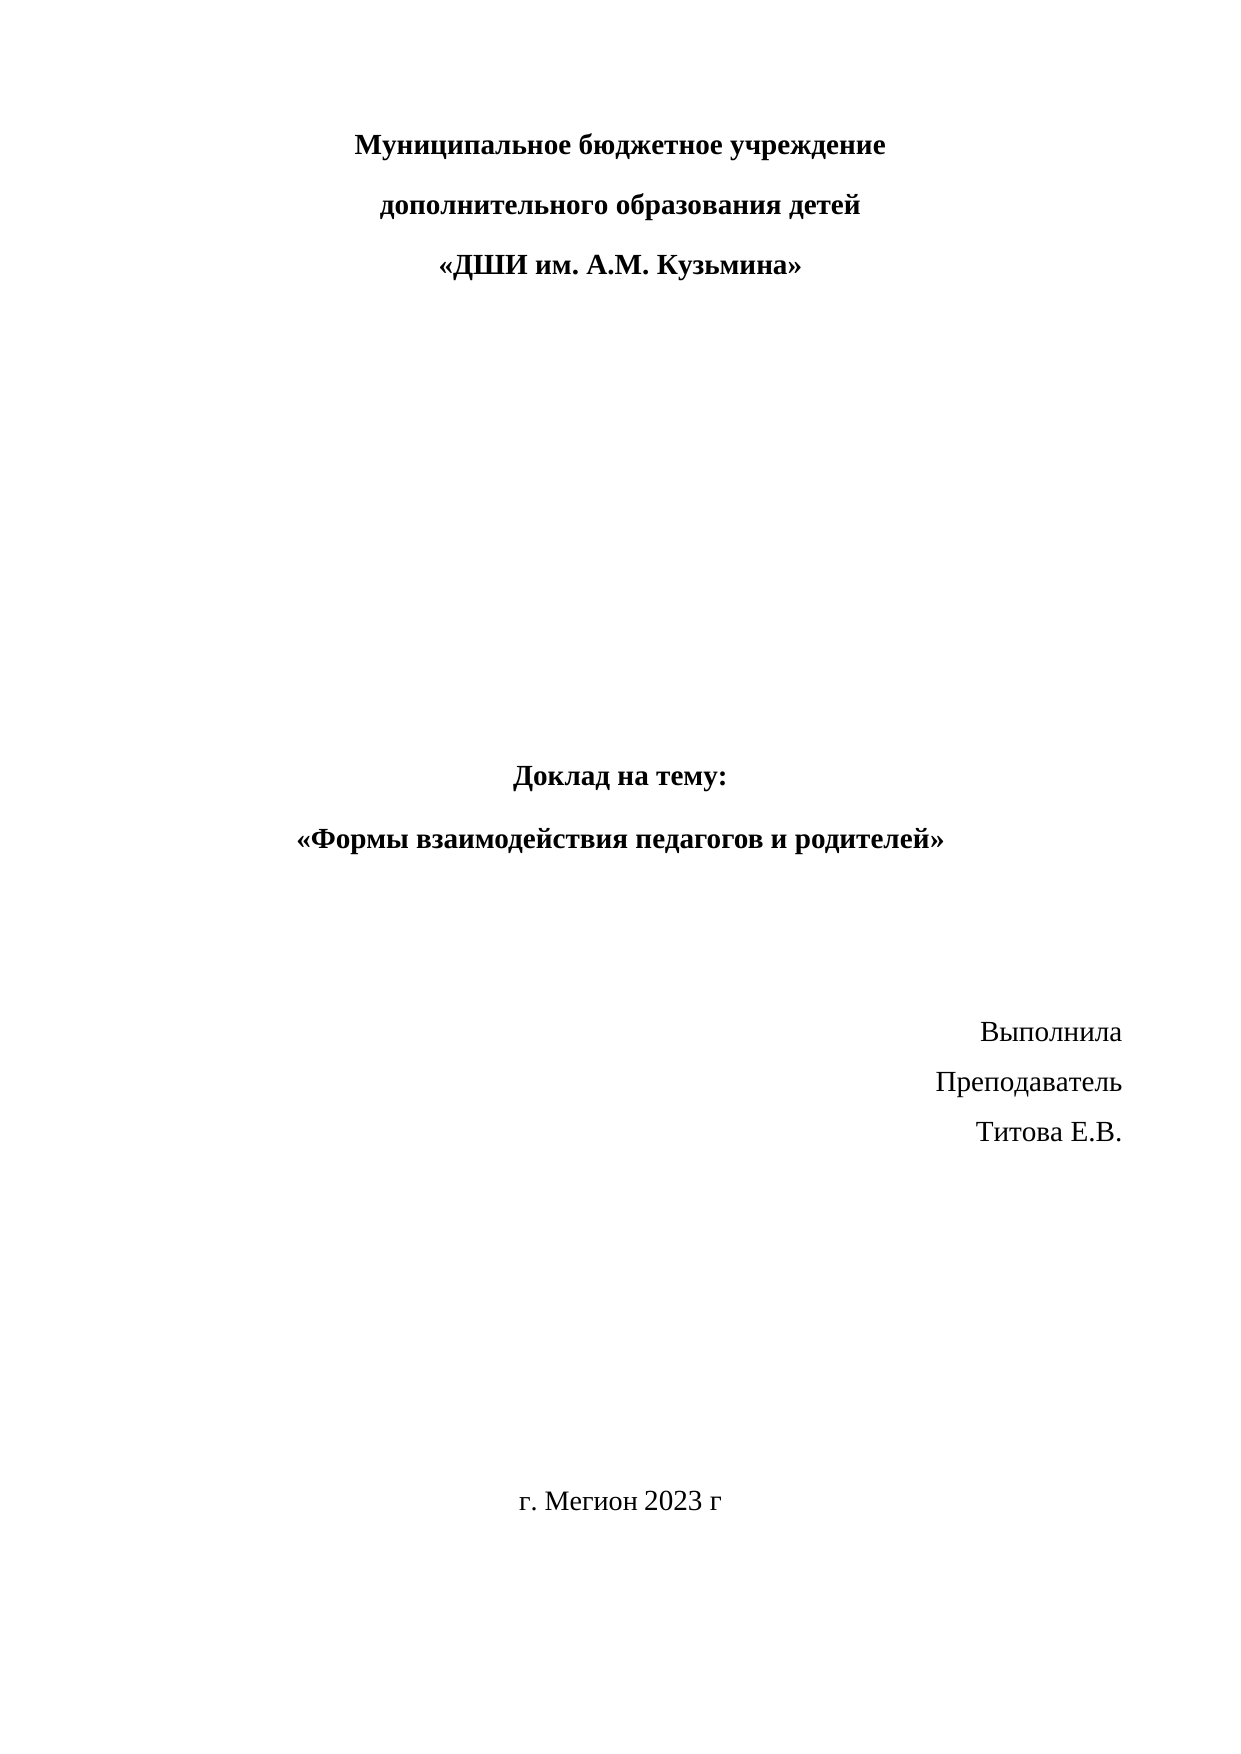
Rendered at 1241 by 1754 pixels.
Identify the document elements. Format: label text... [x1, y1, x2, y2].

text Преподаватель [118, 1064, 1122, 1097]
text Выполнила [118, 1014, 1122, 1047]
text Титова Е.В. [118, 1114, 1122, 1148]
text «Формы взаимодействия педагогов и родителей» [118, 821, 1122, 855]
text г. Мегион 2023 г [118, 1483, 1122, 1516]
text Муниципальное бюджетное учреждение [118, 127, 1122, 161]
text Доклад на тему: [118, 758, 1122, 792]
text дополнительного образования детей [118, 187, 1122, 221]
text «ДШИ им. А.М. Кузьмина» [118, 247, 1122, 280]
